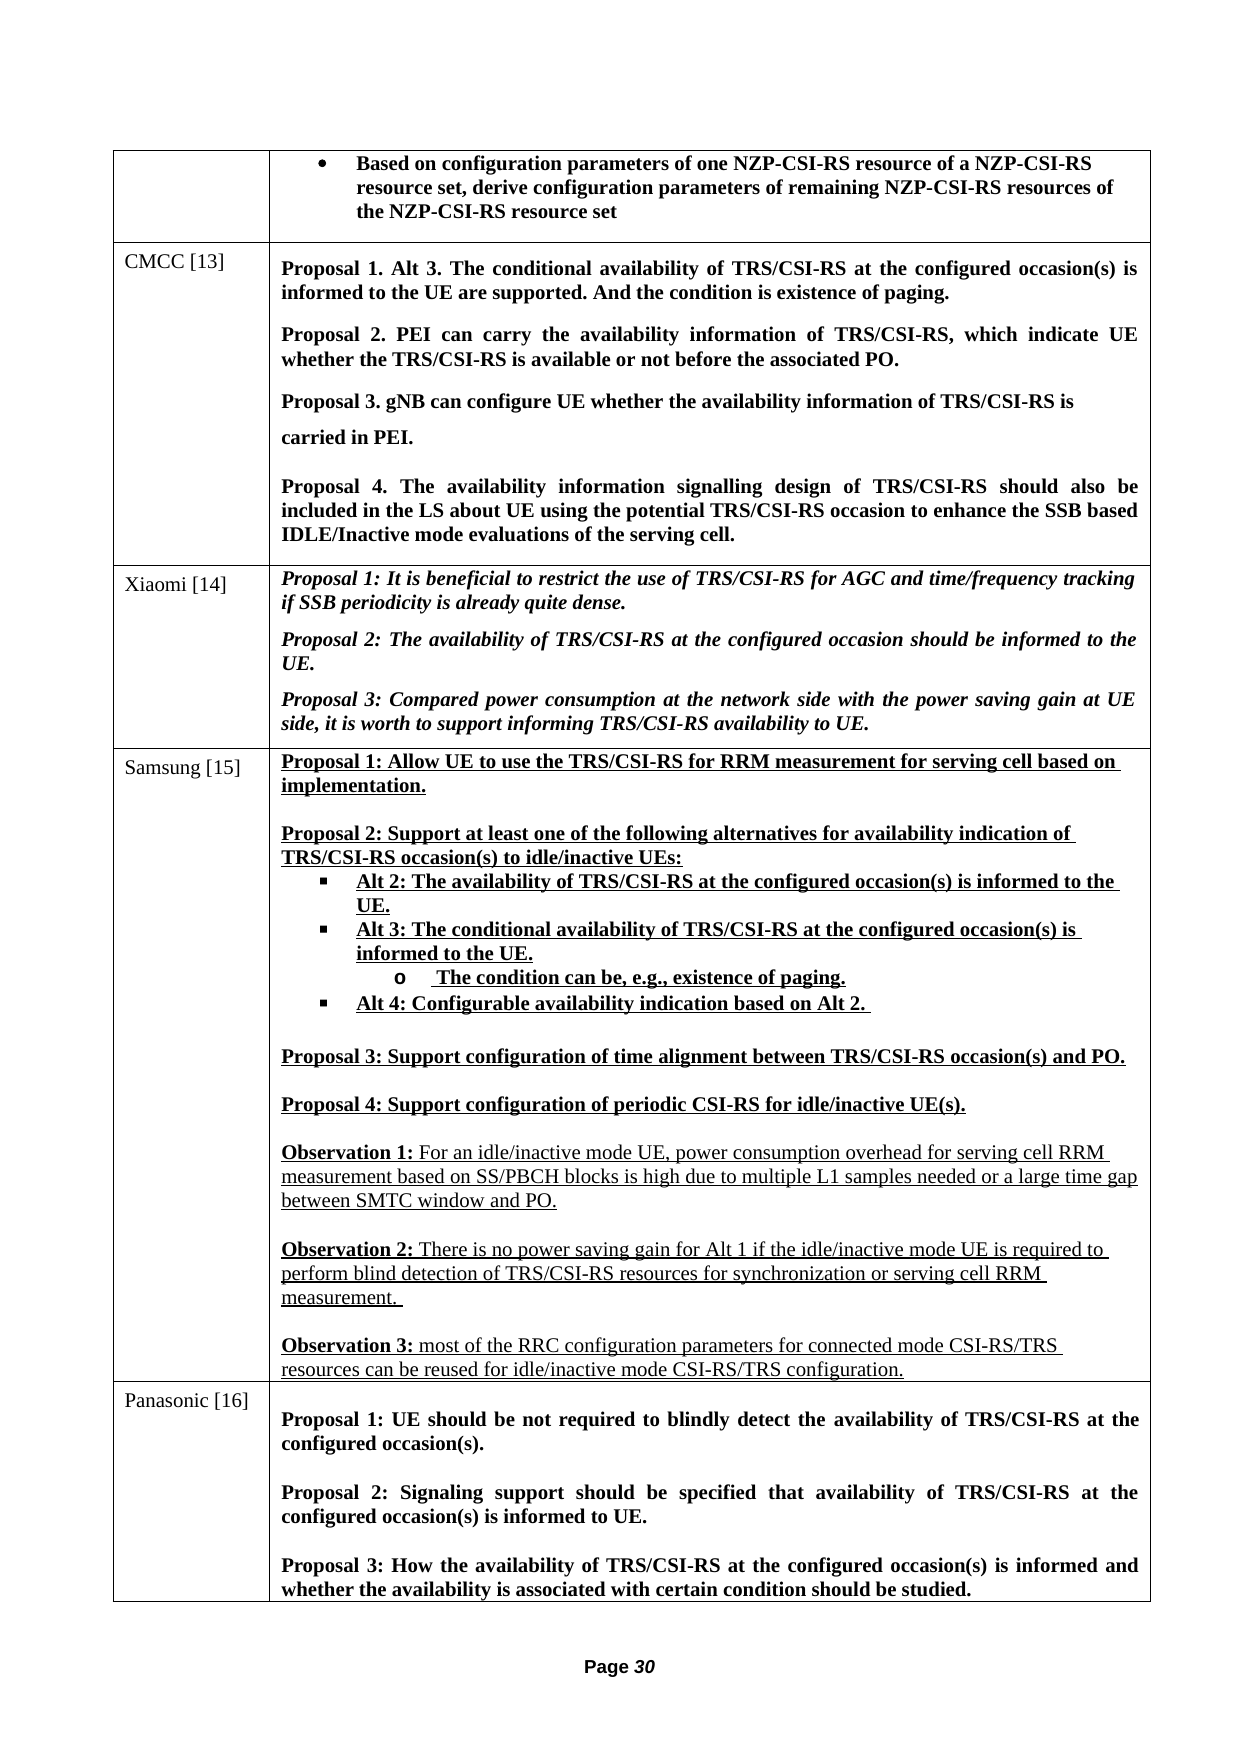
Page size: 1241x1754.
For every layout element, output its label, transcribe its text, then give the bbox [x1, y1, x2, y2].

table_cell Proposal 1: It is beneficial to restrict the use of TRS/CSI-RS for AGC and time/frequency tracking if SSB periodicity is already quite dense. Proposal 2: The availability of TRS/CSI-RS at the configured occasion should be informed to the UE. Proposal 3: Compared power consumption at the network side with the power saving gain at UE side, it is worth to support informing TRS/CSI-RS availability to UE. [270, 566, 1150, 748]
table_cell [270, 151, 1150, 242]
table_cell Proposal 1. Alt 3. The conditional availability of TRS/CSI-RS at the configured occasion(s) is informed to the UE are supported. And the condition is existence of paging. Proposal 2. PEI can carry the availability information of TRS/CSI-RS, which indicate UE whether the TRS/CSI-RS is available or not before the associated PO. Proposal 3. gNB can configure UE whether the availability information of TRS/CSI-RS is carried in PEI. Proposal 4. The availability information signalling design of TRS/CSI-RS should also be included in the LS about UE using the potential TRS/CSI-RS occasion to enhance the SSB based IDLE/Inactive mode evaluations of the serving cell. [270, 243, 1150, 565]
table_cell Proposal 1: Allow UE to use the TRS/CSI-RS for RRM measurement for serving cell based on implementation. Proposal 2: Support at least one of the following alternatives for availability indication of TRS/CSI-RS occasion(s) to idle/inactive UEs: Alt 2: The availability of TRS/CSI-RS at the configured occasion(s) is informed to the UE. Alt 3: The conditional availability of TRS/CSI-RS at the configured occasion(s) is informed to the UE. The condition can be, e.g., existence of paging. Alt 4: Configurable availability indication based on Alt 2. Proposal 3: Support configuration of time alignment between TRS/CSI-RS occasion(s) and PO. Proposal 4: Support configuration of periodic CSI-RS for idle/inactive UE(s). Observation 1: For an idle/inactive mode UE, power consumption overhead for serving cell RRM measurement based on SS/PBCH blocks is high due to multiple L1 samples needed or a large time gap between SMTC window and PO. Observation 2: There is no power saving gain for Alt 1 if the idle/inactive mode UE is required to perform blind detection of TRS/CSI-RS resources for synchronization or serving cell RRM measurement. Observation 3: most of the RRC configuration parameters for connected mode CSI-RS/TRS resources can be reused for idle/inactive mode CSI-RS/TRS configuration. [270, 749, 1150, 1381]
table_cell Panasonic [16] [114, 1382, 269, 1601]
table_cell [270, 1382, 1150, 1601]
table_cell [114, 151, 269, 242]
table_cell CMCC [13] [114, 243, 269, 565]
table_cell Xiaomi [14] [114, 566, 269, 748]
table_cell Samsung [15] [114, 749, 269, 1381]
